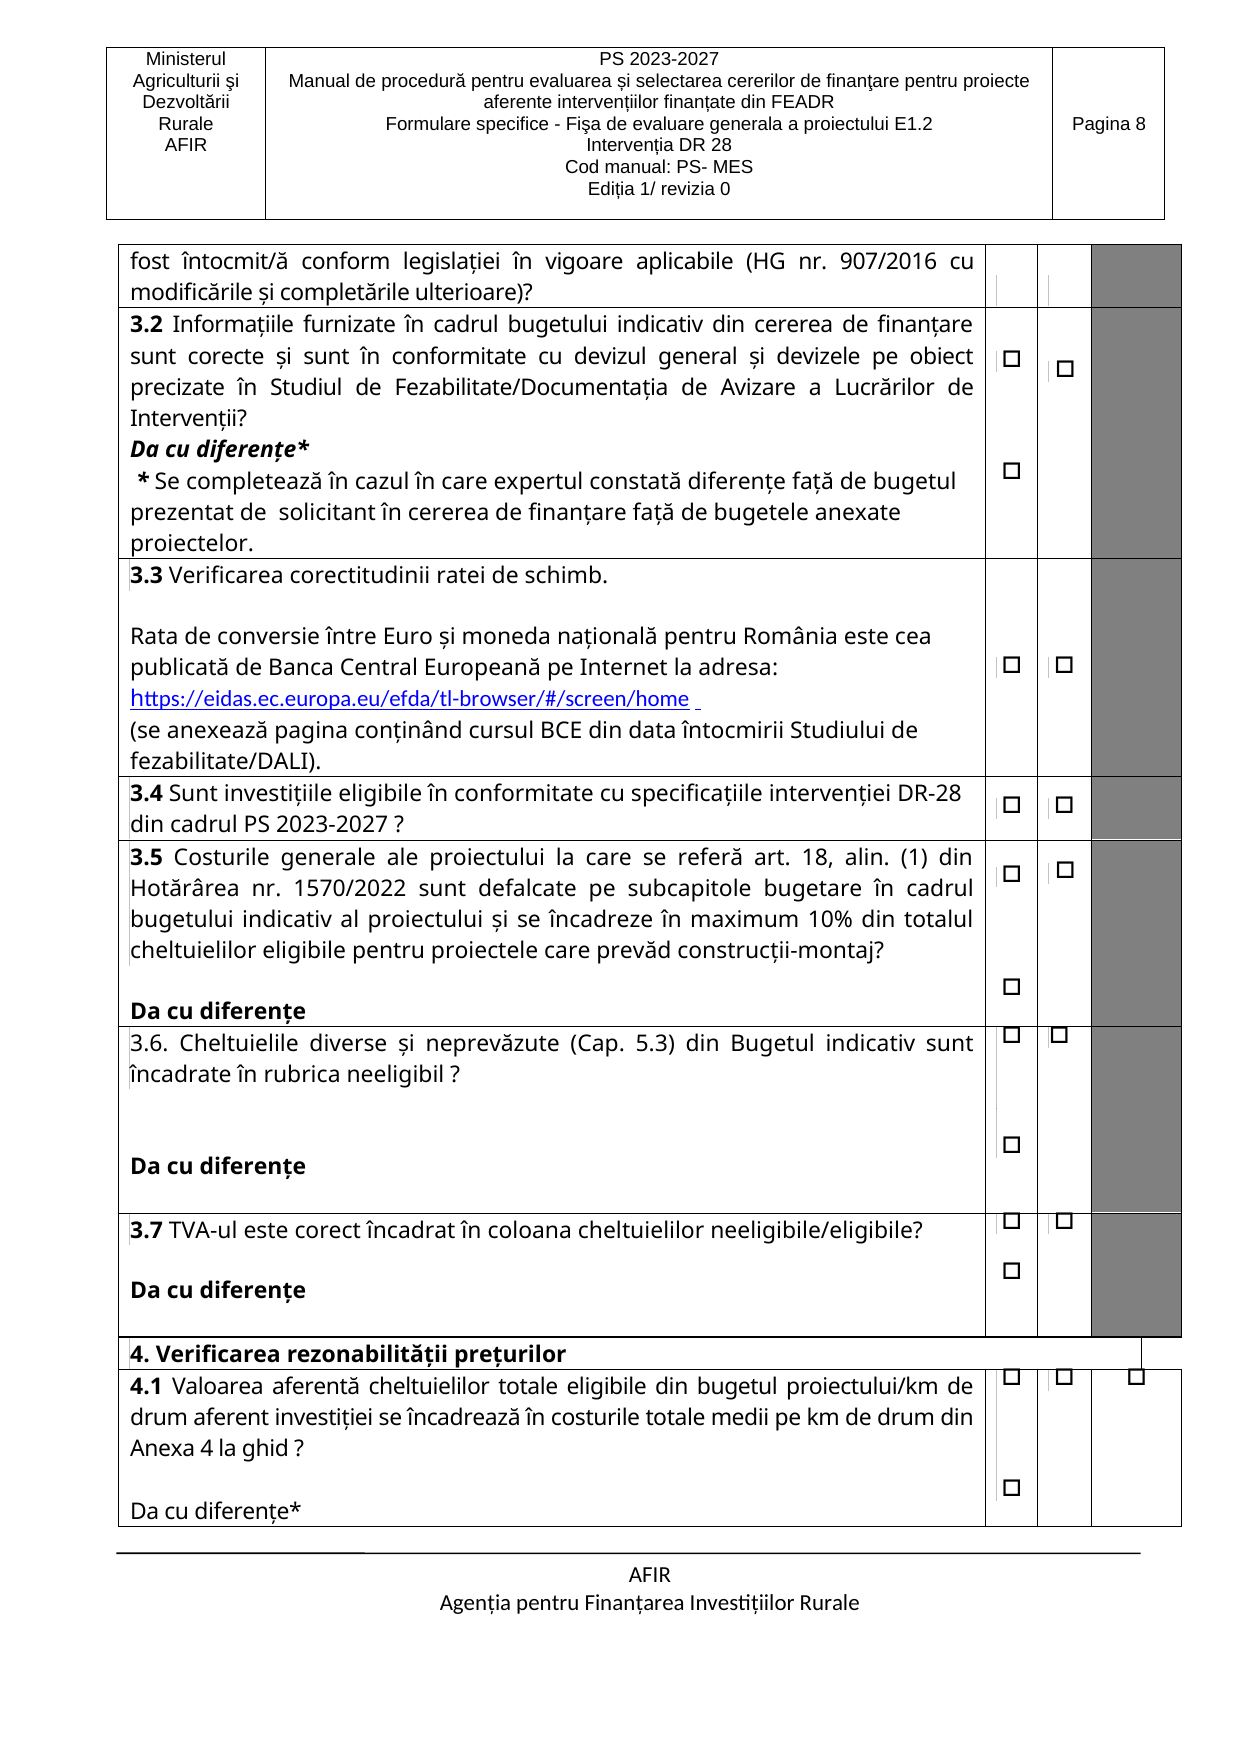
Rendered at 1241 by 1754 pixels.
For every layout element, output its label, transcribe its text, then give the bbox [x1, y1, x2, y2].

table_cell [986, 777, 1037, 839]
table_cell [119, 245, 985, 307]
table_cell [1092, 1027, 1181, 1212]
table_cell [986, 308, 1037, 558]
table_cell [986, 1214, 1037, 1336]
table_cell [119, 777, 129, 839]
table_cell [1092, 245, 1181, 307]
table_cell 3.2 Informaţiile furnizate în cadrul bugetului indicativ din cererea de finanţare sunt corecte şi sunt în conformitate cu devizul general şi devizele pe obiect precizate în Studiul de Fezabilitate/Documentația de Avizare a Lucrărilor de Intervenții? Da cu diferenţe* * Se completează în cazul în care expertul constată diferenţe faţă de bugetul prezentat de solicitant în cererea de finanţare față de bugetele anexate proiectelor. [119, 308, 985, 558]
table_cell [119, 1370, 985, 1526]
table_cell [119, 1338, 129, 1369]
table_cell [1092, 559, 1181, 776]
table_cell [1038, 245, 1091, 307]
table_cell 3.4 Sunt investiţiile eligibile în conformitate cu specificațiile intervenției DR-28 din cadrul PS 2023-2027 ? [130, 777, 985, 839]
table_cell [1038, 841, 1091, 1026]
table_cell [986, 1027, 1037, 1212]
table_cell [1038, 1214, 1091, 1336]
table_cell [986, 559, 1037, 776]
table_cell 3.7 TVA-ul este corect încadrat în coloana cheltuielilor neeligibile/eligibile? Da cu diferenţe [119, 1214, 985, 1336]
table_cell [1038, 308, 1091, 558]
table_cell [1092, 1370, 1181, 1526]
table_cell [1038, 777, 1091, 839]
table_cell 3.3 Verificarea corectitudinii ratei de schimb. Rata de conversie între Euro şi moneda naţională pentru România este cea publicată de Banca Central Europeană pe Internet la adresa: https://eidas.ec.europa.eu/efda/tl-browser/#/screen/home (se anexează pagina conţinând cursul BCE din data întocmirii Studiului de fezabilitate/DALI). [119, 559, 985, 776]
table_cell [1092, 841, 1181, 1026]
table_cell [986, 245, 1037, 307]
table_cell [1038, 559, 1091, 776]
table_cell 3.6. Cheltuielile diverse şi neprevăzute (Cap. 5.3) din Bugetul indicativ sunt încadrate în rubrica neeligibil ? Da cu diferenţe [119, 1027, 985, 1212]
table_cell [1038, 1027, 1091, 1212]
table_cell [1038, 1370, 1091, 1526]
table_cell [986, 1370, 1037, 1526]
table_cell [986, 841, 1037, 1026]
table_cell [1092, 1214, 1181, 1336]
table_cell 3.5 Costurile generale ale proiectului la care se referă art. 18, alin. (1) din Hotărârea nr. 1570/2022 sunt defalcate pe subcapitole bugetare în cadrul bugetului indicativ al proiectului şi se încadreze în maximum 10% din totalul cheltuielilor eligibile pentru proiectele care prevăd construcţii-montaj? Da cu diferenţe [119, 841, 985, 1026]
table_cell [1092, 308, 1181, 558]
table_cell [1092, 777, 1181, 839]
table_cell 4. Verificarea rezonabilităţii preţurilor [130, 1338, 1141, 1369]
